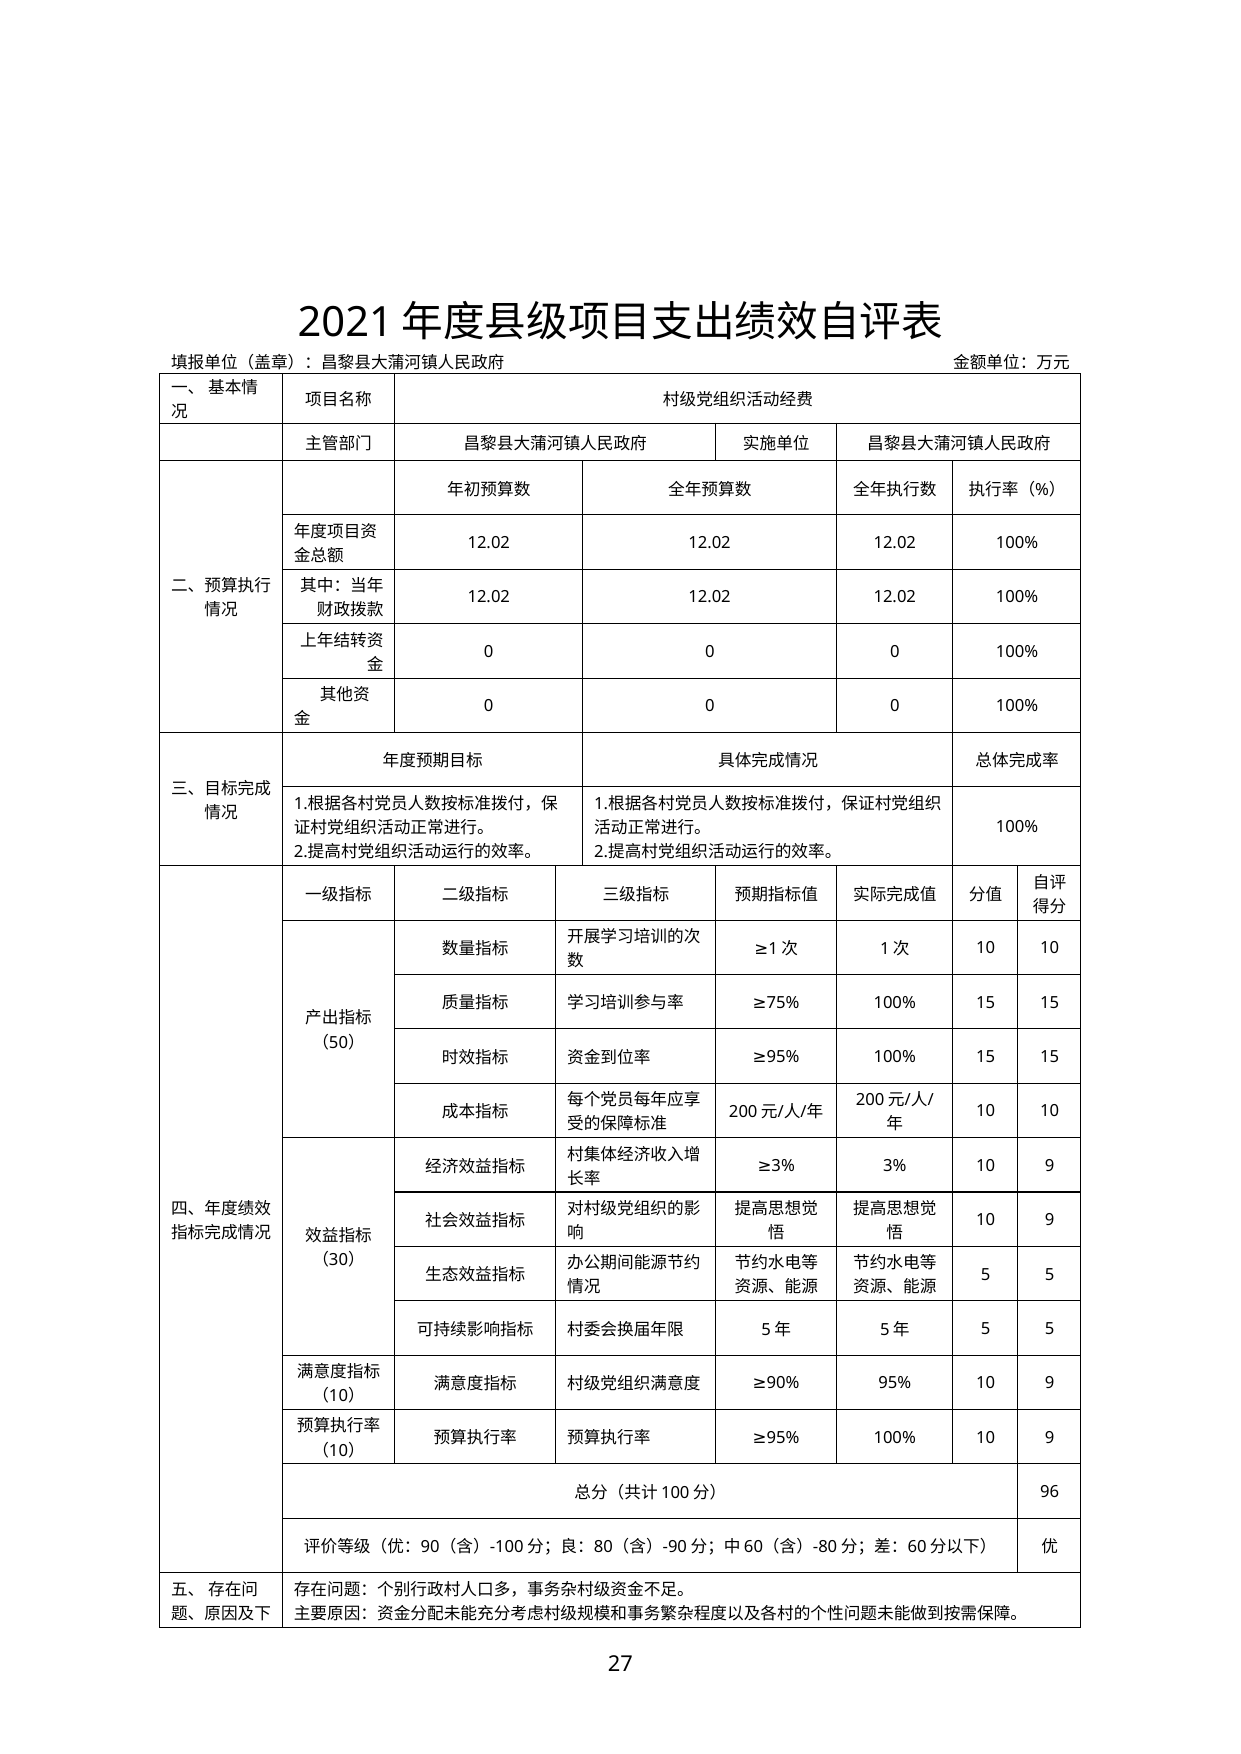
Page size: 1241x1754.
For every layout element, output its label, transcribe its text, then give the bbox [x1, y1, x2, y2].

table_cell 总分（共计100分） [283, 1464, 1017, 1518]
table_cell 12.02 [583, 515, 836, 569]
table_cell 村级党组织活动经费 [395, 374, 1080, 422]
table_cell 执行率（%） [953, 461, 1080, 514]
table_cell 办公期间能源节约情况 [556, 1247, 715, 1300]
table_cell 200元/人/年 [837, 1084, 952, 1137]
table_cell 15 [953, 975, 1017, 1028]
table_cell ≥95% [716, 1029, 836, 1083]
table_cell 村集体经济收入增长率 [556, 1138, 715, 1191]
table_cell 年度预期目标 [283, 733, 582, 786]
table_cell 9 [1018, 1138, 1080, 1191]
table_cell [283, 1573, 1080, 1627]
table_cell 昌黎县大蒲河镇人民政府 [395, 424, 715, 460]
table_cell 提高思想觉悟 [716, 1193, 836, 1246]
table_header 2021年度县级项目支出绩效自评表 [160, 118, 1081, 349]
table_cell 10 [953, 1084, 1017, 1137]
table_cell 3% [837, 1138, 952, 1191]
table_cell 12.02 [837, 515, 952, 569]
table_cell 100% [953, 570, 1080, 623]
table_cell 10 [953, 1410, 1017, 1463]
table_cell 100% [953, 787, 1080, 865]
table_cell 三级指标 [556, 866, 715, 919]
table_cell 100% [837, 975, 952, 1028]
table_cell 对村级党组织的影响 [556, 1193, 715, 1246]
table_cell 9 [1018, 1356, 1080, 1409]
table_cell 开展学习培训的次数 [556, 921, 715, 974]
table_cell 9 [1018, 1410, 1080, 1463]
table_cell 200元/人/年 [716, 1084, 836, 1137]
table_cell 每个党员每年应享受的保障标准 [556, 1084, 715, 1137]
table_cell 村级党组织满意度 [556, 1356, 715, 1409]
table_cell 总体完成率 [953, 733, 1080, 786]
table_cell ≥75% [716, 975, 836, 1028]
table_cell 学习培训参与率 [556, 975, 715, 1028]
table_cell 100% [837, 1410, 952, 1463]
table_cell 5年 [837, 1301, 952, 1354]
table_cell 二级指标 [395, 866, 555, 919]
table_cell 效益指标（30） [283, 1138, 394, 1354]
table_cell 主管部门 [283, 424, 394, 460]
table_cell 节约水电等资源、能源 [837, 1247, 952, 1300]
table_cell 100% [953, 624, 1080, 677]
table_cell 0 [583, 679, 836, 732]
table_cell ≥3% [716, 1138, 836, 1191]
table_cell 12.02 [583, 570, 836, 623]
table_cell 0 [395, 624, 582, 677]
table_cell 实施单位 [716, 424, 836, 460]
table_cell 资金到位率 [556, 1029, 715, 1083]
table_cell 15 [1018, 975, 1080, 1028]
table_cell 可持续影响指标 [395, 1301, 555, 1354]
table_cell ≥95% [716, 1410, 836, 1463]
table_cell 全年执行数 [837, 461, 952, 514]
table_cell 村委会换届年限 [556, 1301, 715, 1354]
table_cell 经济效益指标 [395, 1138, 555, 1191]
table_cell 满意度指标（10） [283, 1356, 394, 1409]
table_cell 100% [953, 679, 1080, 732]
table_cell 优 [1018, 1519, 1080, 1572]
table_cell 10 [953, 1193, 1017, 1246]
table_cell 昌黎县大蒲河镇人民政府 [837, 424, 1080, 460]
table_cell 预算执行率 [395, 1410, 555, 1463]
table_cell 上年结转资金 [283, 624, 394, 677]
table_cell 填报单位（盖章）：昌黎县大蒲河镇人民政府 [160, 349, 716, 373]
table_cell 1.根据各村党员人数按标准拨付，保证村党组织活动正常进行。 2.提高村党组织活动运行的效率。 [283, 787, 582, 865]
table_cell 自评得分 [1018, 866, 1080, 919]
table_cell 五、 存在问题、原因及下一步整改措施 [160, 1573, 282, 1627]
table_cell 其中：当年财政拨款 [283, 570, 394, 623]
table_cell 产出指标（50） [283, 921, 394, 1137]
table_cell 12.02 [837, 570, 952, 623]
table_cell 10 [1018, 1084, 1080, 1137]
table_cell 100% [953, 515, 1080, 569]
table_cell 项目名称 [283, 374, 394, 422]
table_cell 评价等级（优：90（含）-100分；良：80（含）-90分；中60（含）-80分；差：60分以下） [283, 1519, 1017, 1572]
table_cell 12.02 [395, 515, 582, 569]
table_cell 生态效益指标 [395, 1247, 555, 1300]
table_cell 四、年度绩效指标完成情况 [160, 866, 282, 1572]
table_cell 5 [953, 1247, 1017, 1300]
table_cell 5 [1018, 1301, 1080, 1354]
table_cell ≥90% [716, 1356, 836, 1409]
table_cell 全年预算数 [583, 461, 836, 514]
table_cell 12.02 [395, 570, 582, 623]
table_cell 年初预算数 [395, 461, 582, 514]
table_cell 1.根据各村党员人数按标准拨付，保证村党组织活动正常进行。 2.提高村党组织活动运行的效率。 [583, 787, 952, 865]
table_cell 0 [837, 624, 952, 677]
table_cell 其他资金 [283, 679, 394, 732]
table_cell 一、 基本情况 [160, 374, 282, 422]
table_cell 10 [953, 1138, 1017, 1191]
table_cell 5 [1018, 1247, 1080, 1300]
table_cell 数量指标 [395, 921, 555, 974]
table_cell 15 [1018, 1029, 1080, 1083]
table_cell 分值 [953, 866, 1017, 919]
table_cell 96 [1018, 1464, 1080, 1518]
table_cell 15 [953, 1029, 1017, 1083]
table_cell 社会效益指标 [395, 1193, 555, 1246]
table_cell 三、目标完成情况 [160, 733, 282, 865]
table_cell 质量指标 [395, 975, 555, 1028]
table_cell 提高思想觉悟 [837, 1193, 952, 1246]
table_cell 预期指标值 [716, 866, 836, 919]
table_cell 0 [837, 679, 952, 732]
table_cell 实际完成值 [837, 866, 952, 919]
table_cell 满意度指标 [395, 1356, 555, 1409]
table_cell 10 [1018, 921, 1080, 974]
table_cell 金额单位：万元 [716, 349, 1081, 373]
table_cell 节约水电等资源、能源 [716, 1247, 836, 1300]
table_cell 0 [583, 624, 836, 677]
table_cell 9 [1018, 1193, 1080, 1246]
table_cell 具体完成情况 [583, 733, 952, 786]
table_cell 5年 [716, 1301, 836, 1354]
table_cell 预算执行率（10） [283, 1410, 394, 1463]
table_cell 5 [953, 1301, 1017, 1354]
table_cell [160, 424, 282, 460]
table_cell 10 [953, 921, 1017, 974]
table_cell 10 [953, 1356, 1017, 1409]
table_cell 100% [837, 1029, 952, 1083]
table_cell 1次 [837, 921, 952, 974]
table_cell 95% [837, 1356, 952, 1409]
table_cell ≥1次 [716, 921, 836, 974]
table_cell 成本指标 [395, 1084, 555, 1137]
table_cell 0 [395, 679, 582, 732]
table_cell 预算执行率 [556, 1410, 715, 1463]
table_cell 二、预算执行情况 [160, 461, 282, 732]
table_cell [283, 461, 394, 514]
table_cell 年度项目资金总额 [283, 515, 394, 569]
table_cell 时效指标 [395, 1029, 555, 1083]
table_cell 一级指标 [283, 866, 394, 919]
